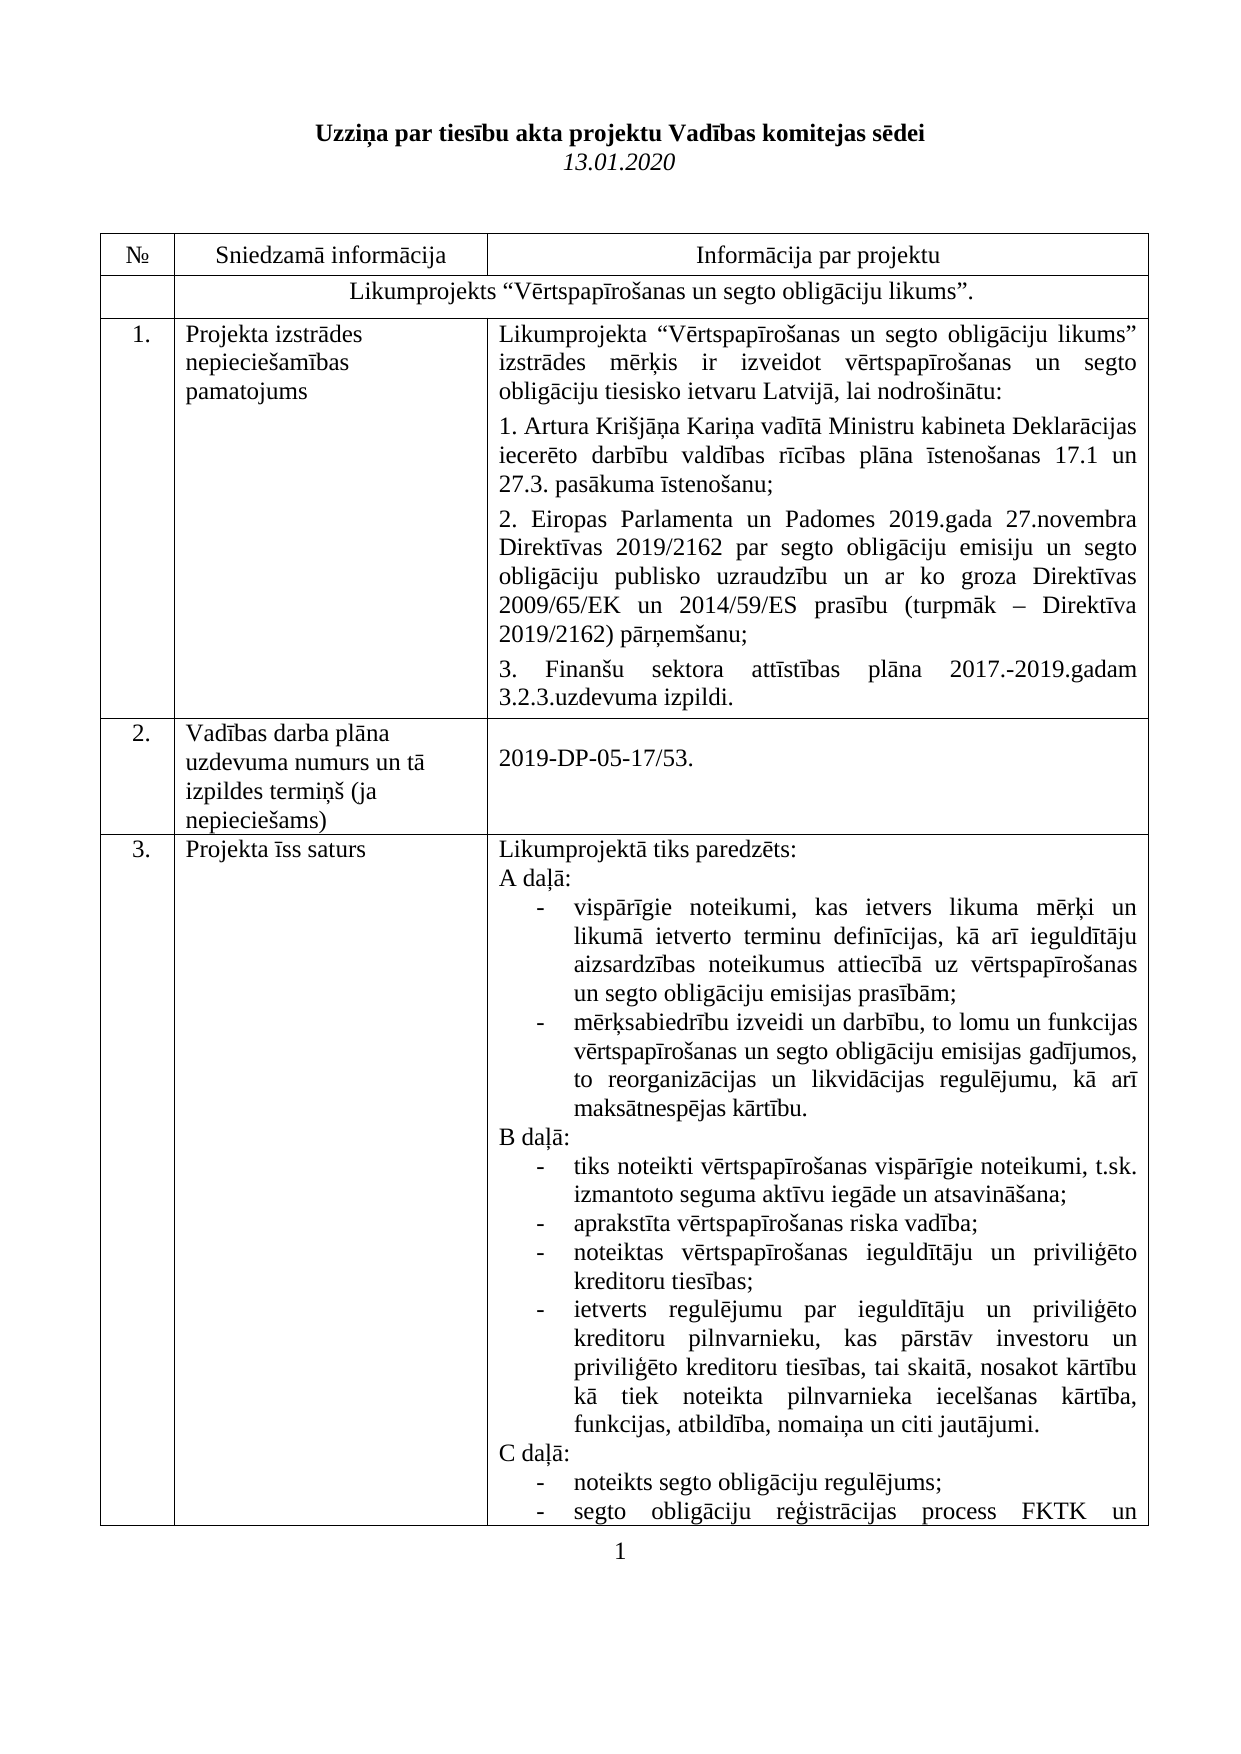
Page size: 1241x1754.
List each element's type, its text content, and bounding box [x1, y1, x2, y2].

table_cell [101, 719, 174, 833]
table_cell [101, 835, 174, 1524]
text 13.01.2020 [118, 147, 1122, 176]
table_cell 2019-DP-05-17/53. [488, 719, 1148, 833]
table_header Informācija par projektu [488, 234, 1148, 275]
table_header № [101, 234, 174, 275]
table_cell Vadības darba plāna uzdevuma numurs un tā izpildes termiņš (ja nepieciešams) [175, 719, 487, 833]
table_cell [101, 319, 174, 717]
table_cell Likumprojekta “Vērtspapīrošanas un segto obligāciju likums” izstrādes mērķis ir izveidot vērtspapīrošanas un segto obligāciju tiesisko ietvaru Latvijā, lai nodrošinātu: 1. Artura Krišjāņa Kariņa vadītā Ministru kabineta Deklarācijas iecerēto darbību valdības rīcības plāna īstenošanas 17.1 un 27.3. pasākuma īstenošanu; 2. Eiropas Parlamenta un Padomes 2019.gada 27.novembra Direktīvas 2019/2162 par segto obligāciju emisiju un segto obligāciju publisko uzraudzību un ar ko groza Direktīvas 2009/65/EK un 2014/59/ES prasību (turpmāk – Direktīva 2019/2162) pārņemšanu; 3. Finanšu sektora attīstības plāna 2017.-2019.gadam 3.2.3.uzdevuma izpildi. [488, 319, 1148, 717]
table_cell [175, 276, 1148, 318]
table_cell [101, 276, 174, 318]
table_cell Projekta īss saturs [175, 835, 487, 1524]
text Uzziņa par tiesību akta projektu Vadības komitejas sēdei [118, 118, 1122, 147]
table_header Sniedzamā informācija [175, 234, 487, 275]
table_cell Projekta izstrādes nepieciešamības pamatojums [175, 319, 487, 717]
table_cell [488, 835, 1148, 1524]
